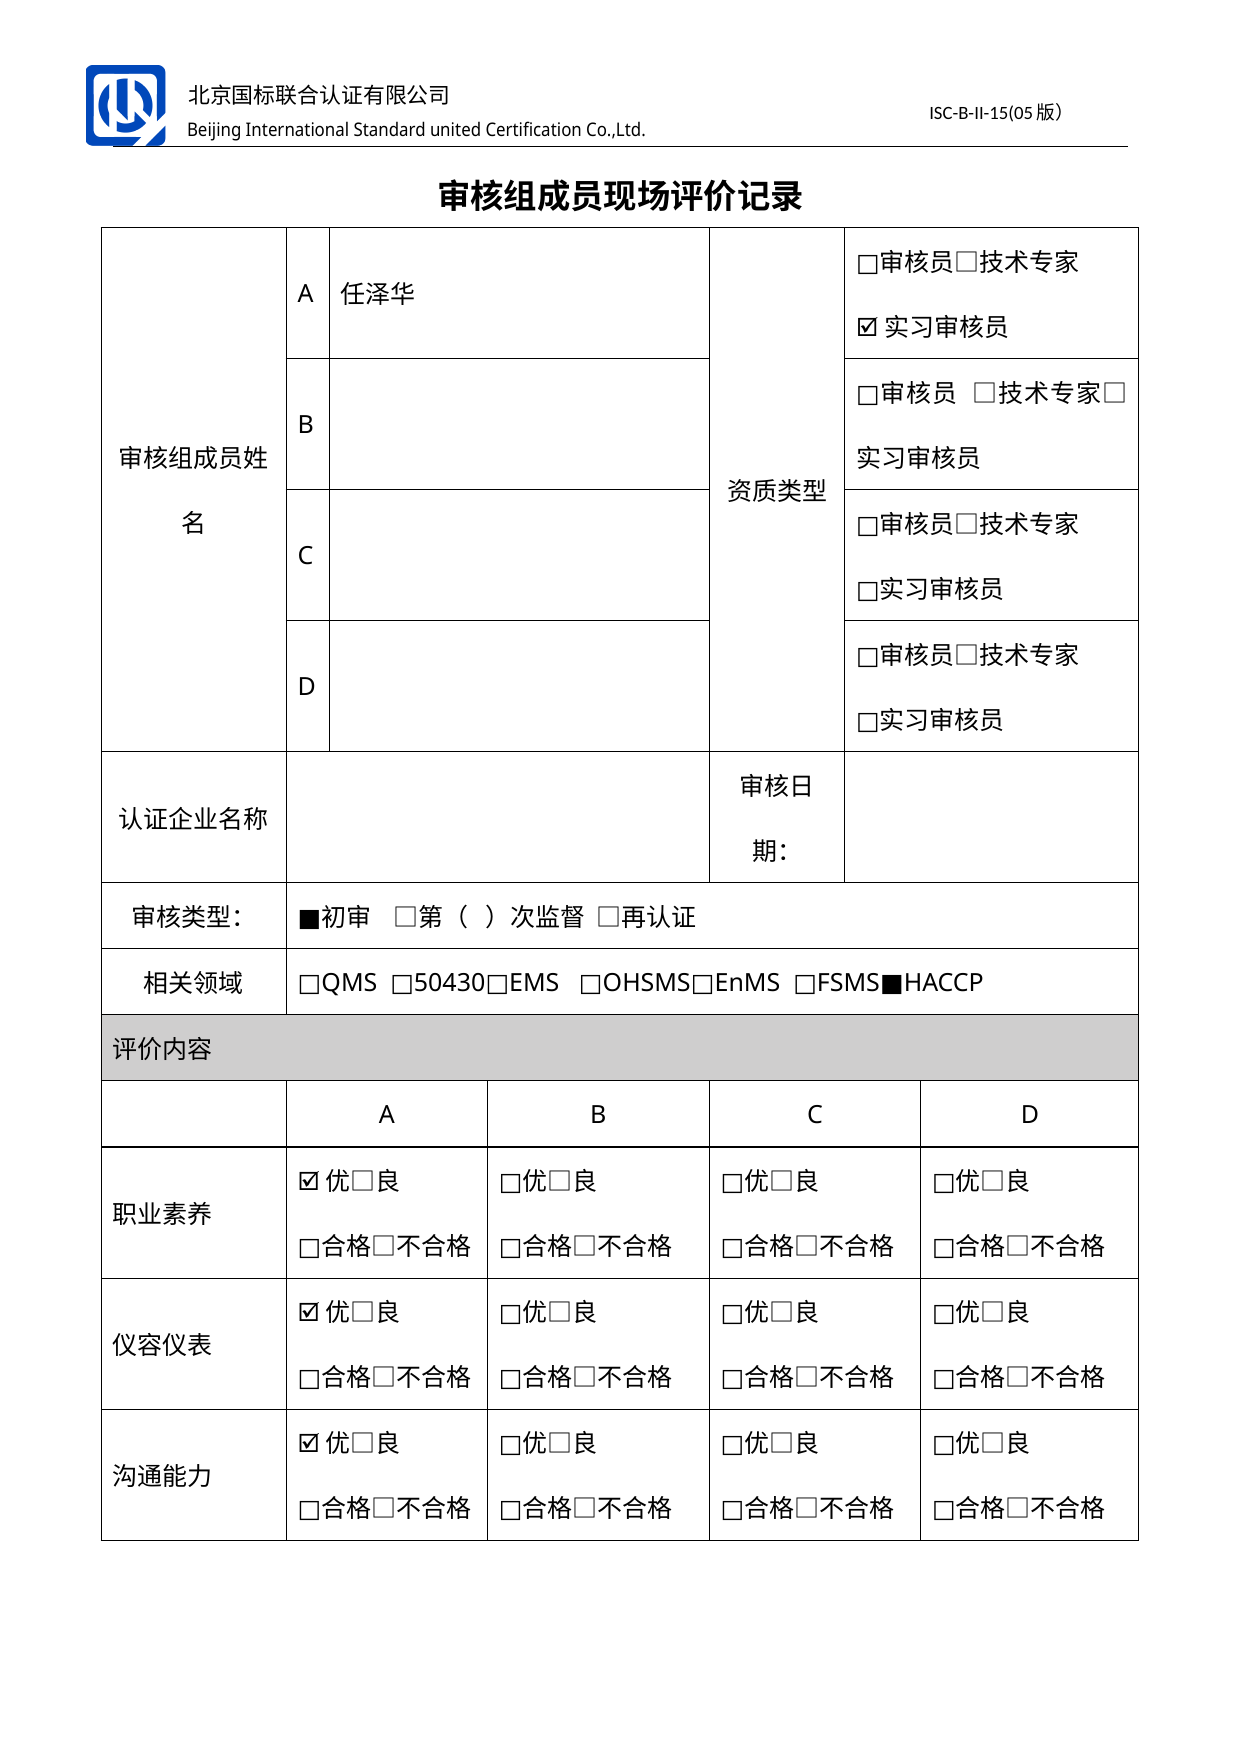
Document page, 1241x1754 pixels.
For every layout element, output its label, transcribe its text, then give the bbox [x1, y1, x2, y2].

table_header □审核员□技术专家 实习审核员 [845, 228, 1138, 358]
table_cell 沟通能力 [102, 1410, 286, 1539]
table_cell 优□良 □合格□不合格 [287, 1279, 487, 1408]
picture [86, 65, 166, 146]
text 审核组成员现场评价记录 [112, 162, 1128, 227]
table_cell [287, 752, 709, 882]
table_cell □优□良 □合格□不合格 [710, 1410, 920, 1539]
table_header 任泽华 [330, 228, 709, 358]
table_cell ■初审 □第（ ）次监督 □再认证 [287, 883, 1138, 948]
table_cell B [287, 359, 329, 489]
table_cell [330, 490, 709, 620]
table_cell □优□良 □合格□不合格 [488, 1279, 709, 1408]
table_cell □优□良 □合格□不合格 [921, 1148, 1138, 1277]
table_cell □优□良 □合格□不合格 [921, 1410, 1138, 1539]
table_header 资质类型 [710, 228, 844, 751]
table_cell B [488, 1081, 709, 1146]
table_cell □审核员 □技术专家□实习审核员 [845, 359, 1138, 489]
table_cell □优□良 □合格□不合格 [488, 1148, 709, 1277]
table_cell A [287, 1081, 487, 1146]
table_cell 相关领域 [102, 949, 286, 1014]
table_cell □审核员□技术专家 □实习审核员 [845, 621, 1138, 751]
table_header 审核组成员姓名 [102, 228, 286, 751]
table_cell D [921, 1081, 1138, 1146]
table_cell C [287, 490, 329, 620]
table_cell □优□良 □合格□不合格 [488, 1410, 709, 1539]
table_cell □优□良 □合格□不合格 [710, 1279, 920, 1408]
table_cell 认证企业名称 [102, 752, 286, 882]
table_header A [287, 228, 329, 358]
table_cell [845, 752, 1138, 882]
table_cell □审核员□技术专家 □实习审核员 [845, 490, 1138, 620]
table_cell □优□良 □合格□不合格 [921, 1279, 1138, 1408]
table_cell 职业素养 [102, 1148, 286, 1277]
table_cell D [287, 621, 329, 751]
table_cell C [710, 1081, 920, 1146]
table_cell 评价内容 [102, 1015, 1138, 1080]
table_cell [330, 621, 709, 751]
table_cell 仪容仪表 [102, 1279, 286, 1408]
table_cell 优□良 □合格□不合格 [287, 1148, 487, 1277]
table_cell [102, 1081, 286, 1146]
table_cell 审核日期： [710, 752, 844, 882]
table_cell [330, 359, 709, 489]
table_cell 优□良 □合格□不合格 [287, 1410, 487, 1539]
table_cell 审核类型： [102, 883, 286, 948]
table_cell □QMS □50430□EMS □OHSMS□EnMS □FSMS■HACCP [287, 949, 1138, 1014]
table_cell □优□良 □合格□不合格 [710, 1148, 920, 1277]
